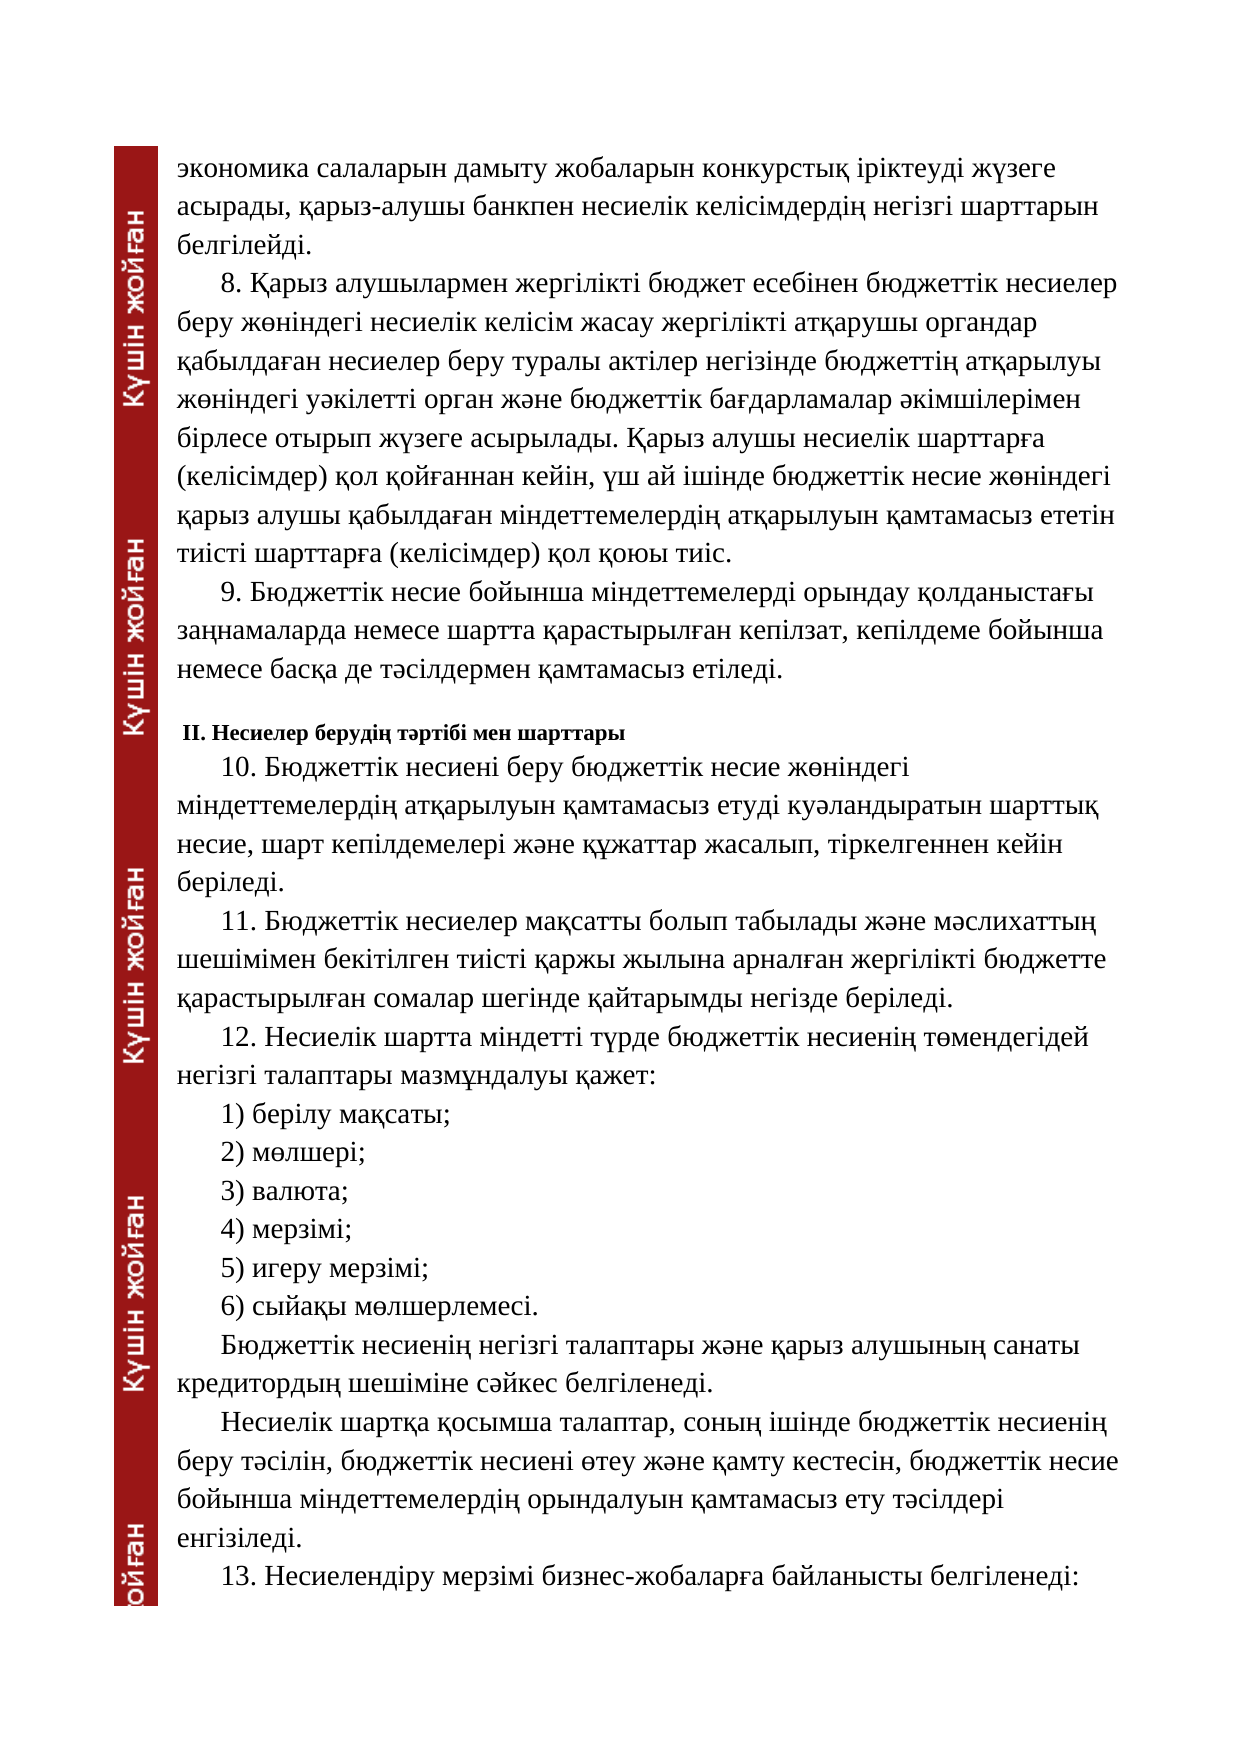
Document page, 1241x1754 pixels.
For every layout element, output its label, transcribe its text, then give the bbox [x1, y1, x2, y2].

picture [114, 146, 158, 150]
picture [114, 745, 158, 749]
picture [114, 715, 158, 719]
picture [114, 1592, 158, 1606]
text II. Несиелер берудің тәртібі мен шарттары [112, 719, 1128, 745]
